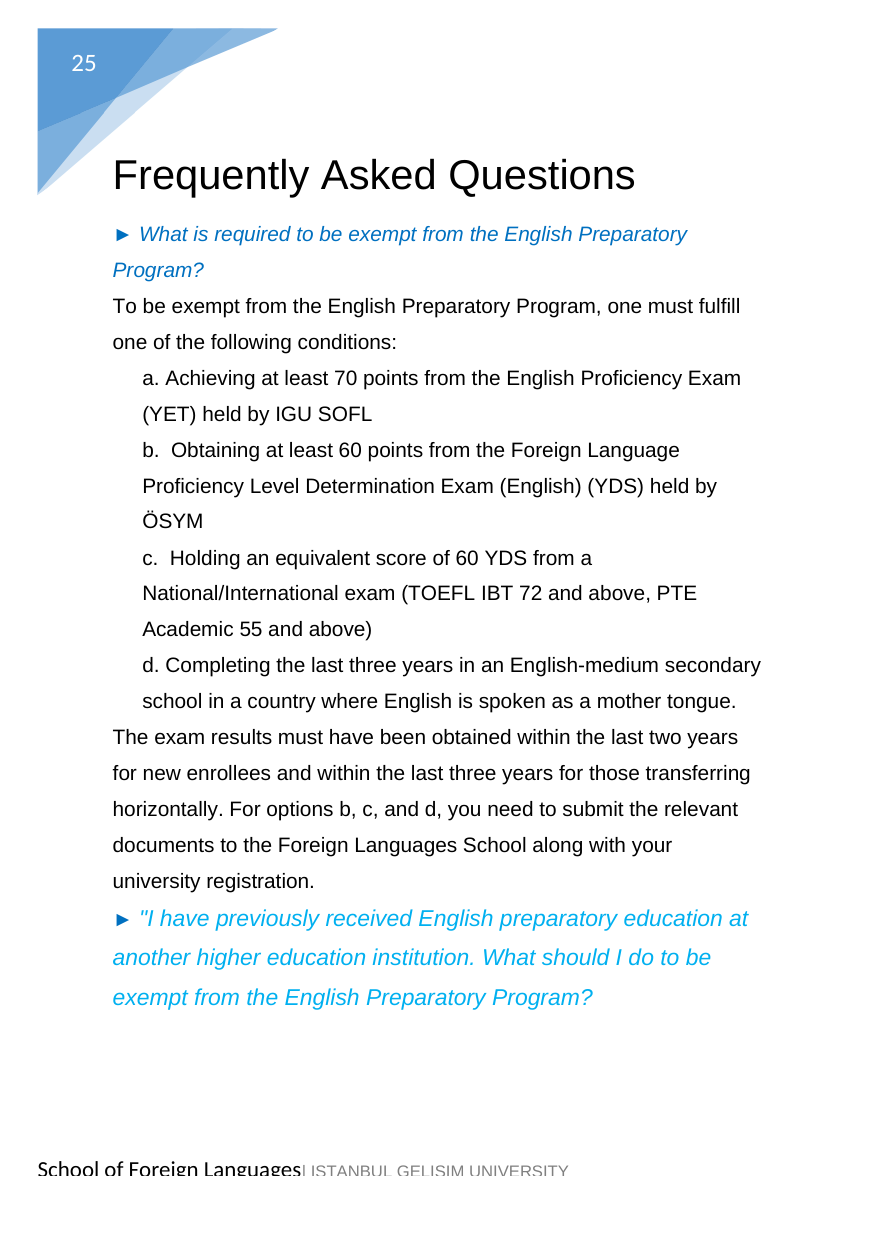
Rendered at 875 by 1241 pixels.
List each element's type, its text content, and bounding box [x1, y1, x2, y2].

text ► "I have previously received English preparatory education at another higher education institution. What should I do to be exempt from the English Preparatory Program? [112, 905, 762, 1010]
text a. Achieving at least 70 points from the English Proficiency Exam (YET) held by IGU SOFL [142, 366, 762, 426]
picture [37, 28, 279, 197]
text ► What is required to be exempt from the English Preparatory Program? To be exempt from the English Preparatory Program, one must fulfill one of the following conditions: [112, 222, 762, 354]
text d. Completing the last three years in an English-medium secondary school in a country where English is spoken as a mother tongue. [142, 653, 762, 713]
text c. Holding an equivalent score of 60 YDS from a National/International exam (TOEFL IBT 72 and above, PTE Academic 55 and above) [142, 545, 762, 641]
text The exam results must have been obtained within the last two years for new enrollees and within the last three years for those transferring horizontally. For options b, c, and d, you need to submit the relevant documents to the Foreign Languages School along with your university registration. [112, 725, 762, 893]
text b. Obtaining at least 60 points from the Foreign Language Proficiency Level Determination Exam (English) (YDS) held by ÖSYM [142, 437, 762, 533]
text Frequently Asked Questions [112, 150, 762, 198]
